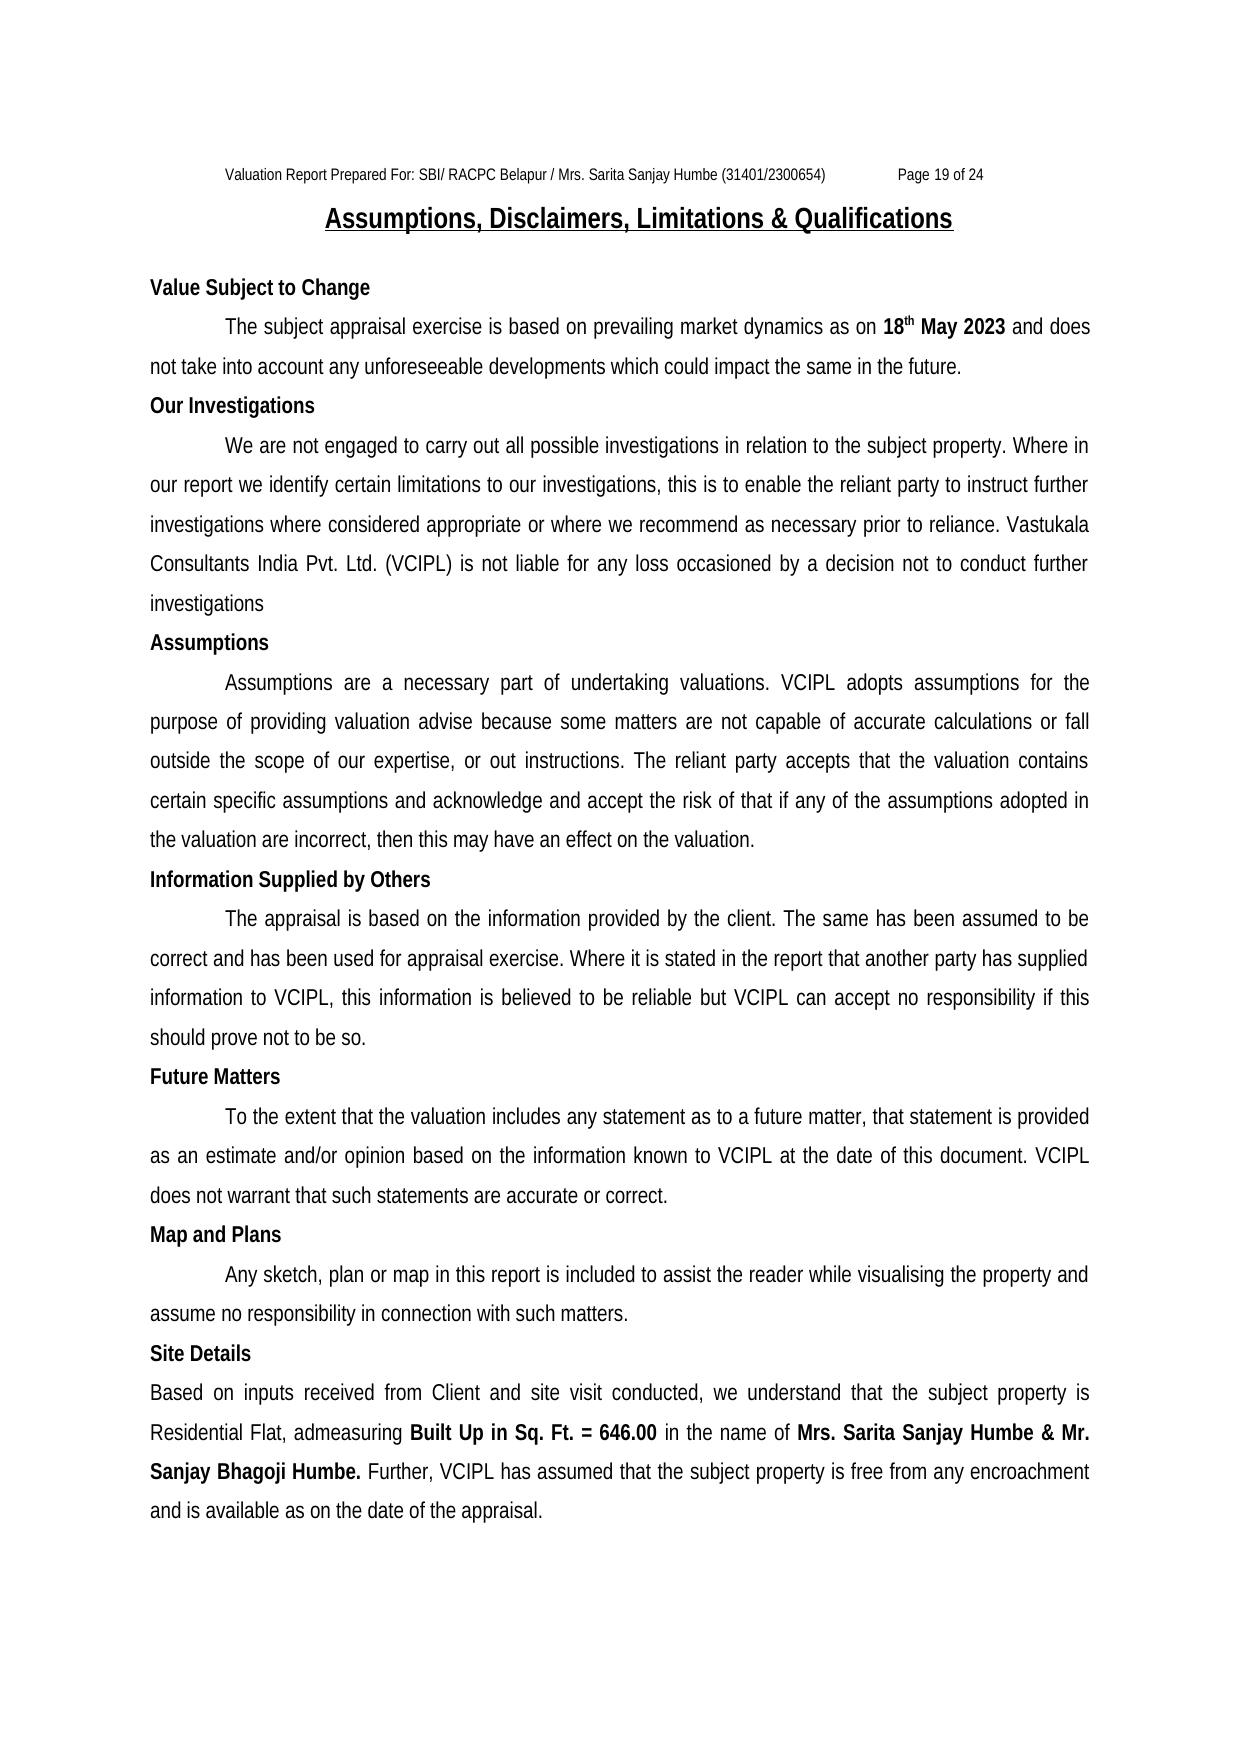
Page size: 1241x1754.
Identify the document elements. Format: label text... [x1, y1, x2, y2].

text Site Details [150, 1339, 1090, 1366]
text Assumptions are a necessary part of undertaking valuations. VCIPL adopts assumptions for the purpose of providing valuation advise because some matters are not capable of accurate calculations or fall outside the scope of our expertise, or out instructions. The reliant party accepts that the valuation contains certain specific assumptions and acknowledge and accept the risk of that if any of the assumptions adopted in the valuation are incorrect, then this may have an effect on the valuation. [150, 668, 1090, 853]
text The subject appraisal exercise is based on prevailing market dynamics as on 18th May 2023 and does not take into account any unforeseeable developments which could impact the same in the future. [150, 313, 1090, 379]
text Any sketch, plan or map in this report is included to assist the reader while visualising the property and assume no responsibility in connection with such matters. [150, 1261, 1090, 1326]
text We are not engaged to carry out all possible investigations in relation to the subject property. Where in our report we identify certain limitations to our investigations, this is to enable the reliant party to instruct further investigations where considered appropriate or where we recommend as necessary prior to reliance. Vastukala Consultants India Pvt. Ltd. (VCIPL) is not liable for any loss occasioned by a decision not to conduct further investigations [150, 432, 1090, 616]
text Our Investigations [150, 392, 1090, 418]
text Map and Plans [150, 1221, 1090, 1247]
text The appraisal is based on the information provided by the client. The same has been assumed to be correct and has been used for appraisal exercise. Where it is stated in the report that another party has supplied information to VCIPL, this information is believed to be reliable but VCIPL can accept no responsibility if this should prove not to be so. [150, 905, 1090, 1050]
text Assumptions [150, 629, 1090, 655]
text Future Matters [150, 1063, 1090, 1089]
subtitle Assumptions, Disclaimers, Limitations & Qualifications [187, 201, 1090, 234]
text To the extent that the valuation includes any statement as to a future matter, that statement is provided as an estimate and/or opinion based on the information known to VCIPL at the date of this document. VCIPL does not warrant that such statements are accurate or correct. [150, 1103, 1090, 1208]
text Based on inputs received from Client and site visit conducted, we understand that the subject property is Residential Flat, admeasuring Built Up in Sq. Ft. = 646.00 in the name of Mrs. Sarita Sanjay Humbe & Mr. Sanjay Bhagoji Humbe. Further, VCIPL has assumed that the subject property is free from any encroachment and is available as on the date of the appraisal. [150, 1379, 1090, 1524]
text Information Supplied by Others [150, 866, 1090, 892]
text Value Subject to Change [150, 274, 1090, 300]
